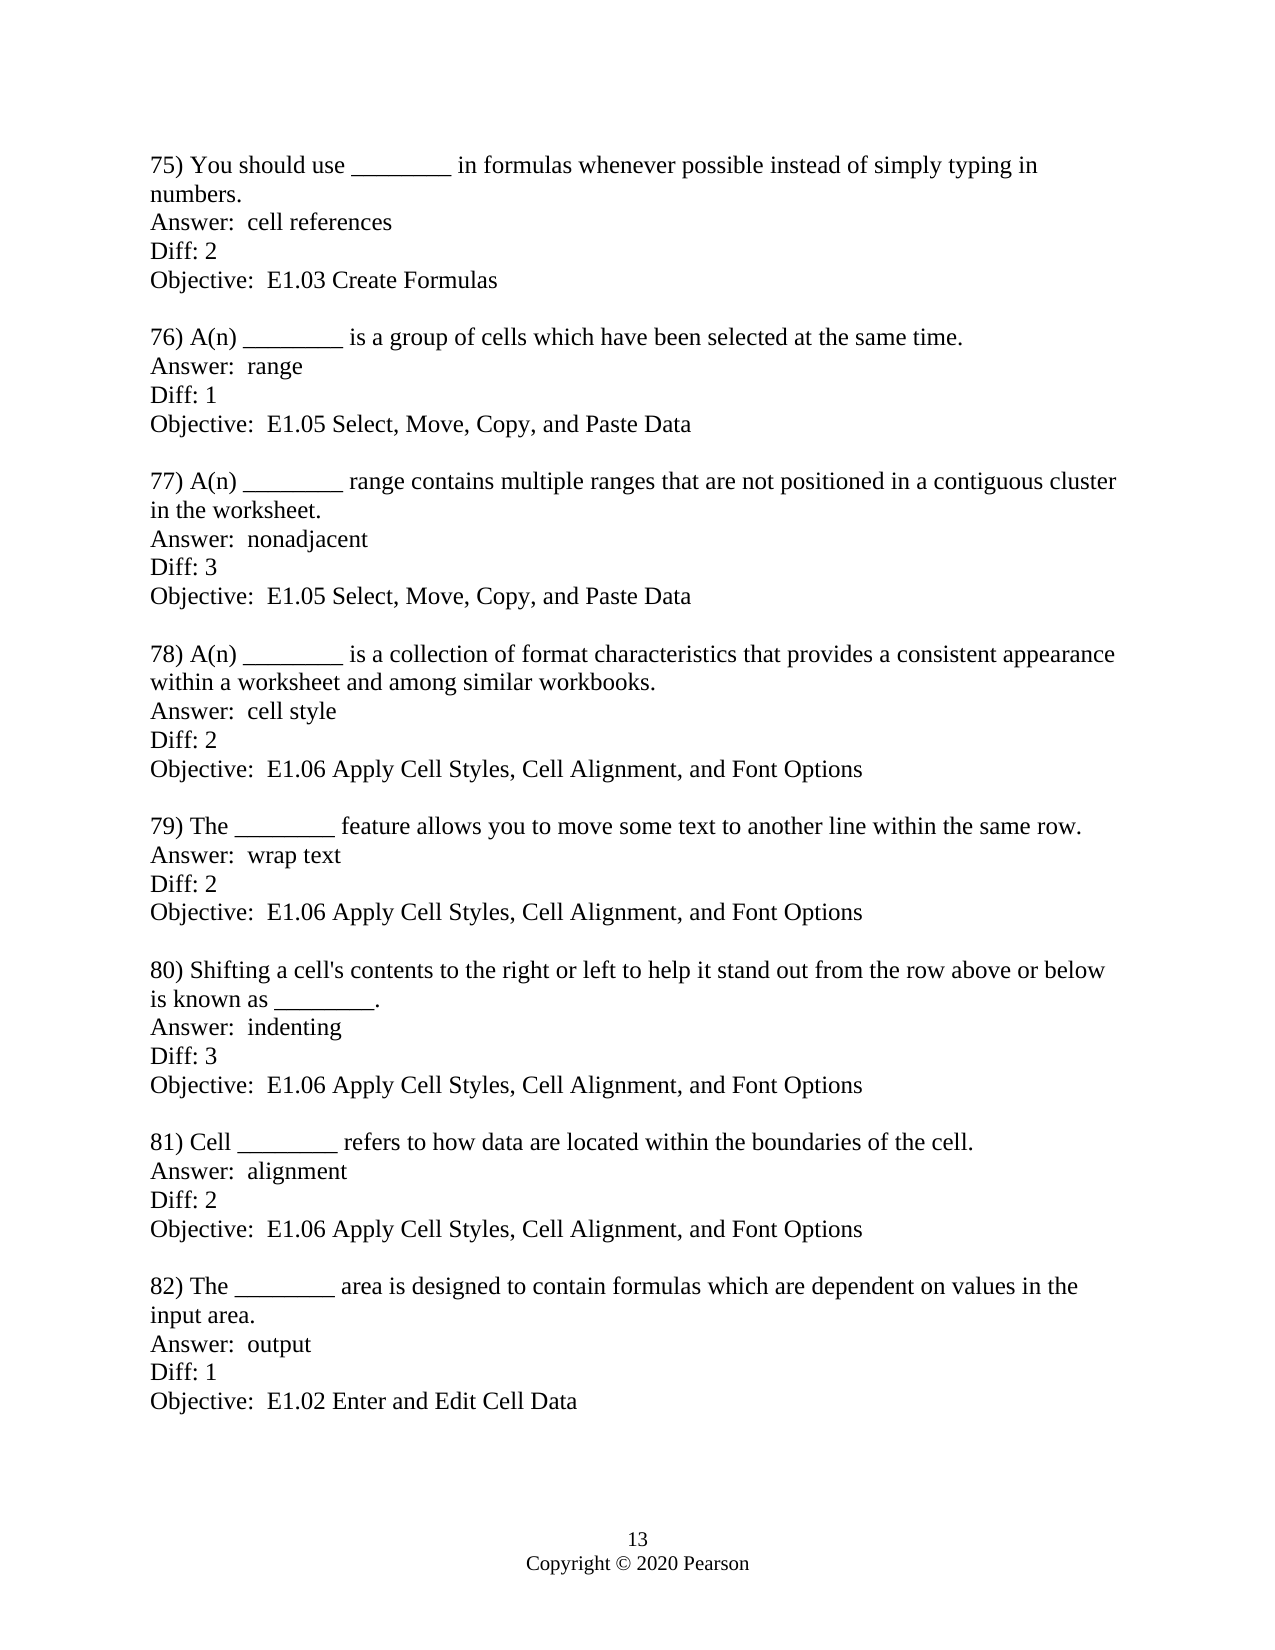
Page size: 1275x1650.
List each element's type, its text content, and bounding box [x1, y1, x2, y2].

text 76) A(n) ________ is a group of cells which have been selected at the same time. [150, 322, 1125, 351]
text Answer: cell style [150, 696, 1125, 725]
text 82) The ________ area is designed to contain formulas which are dependent on values in the input area. [150, 1271, 1125, 1329]
text Objective: E1.06 Apply Cell Styles, Cell Alignment, and Font Options [150, 1214, 1125, 1242]
text Objective: E1.06 Apply Cell Styles, Cell Alignment, and Font Options [150, 754, 1125, 782]
text Diff: 3 [150, 552, 1125, 581]
text Answer: alignment [150, 1156, 1125, 1185]
text Answer: range [150, 351, 1125, 380]
text Diff: 2 [150, 725, 1125, 754]
text 79) The ________ feature allows you to move some text to another line within the same row. [150, 811, 1125, 840]
text 77) A(n) ________ range contains multiple ranges that are not positioned in a contiguous cluster in the worksheet. [150, 466, 1125, 524]
text 78) A(n) ________ is a collection of format characteristics that provides a consistent appearance within a worksheet and among similar workbooks. [150, 639, 1125, 696]
text Diff: 2 [150, 869, 1125, 897]
text Diff: 1 [150, 380, 1125, 409]
text Answer: output [150, 1329, 1125, 1357]
text Diff: 3 [150, 1041, 1125, 1070]
text Objective: E1.02 Enter and Edit Cell Data [150, 1386, 1125, 1415]
text Answer: cell references [150, 207, 1125, 236]
text Answer: wrap text [150, 840, 1125, 869]
text Diff: 2 [150, 236, 1125, 265]
text Diff: 1 [150, 1357, 1125, 1386]
text Objective: E1.03 Create Formulas [150, 265, 1125, 294]
text Objective: E1.05 Select, Move, Copy, and Paste Data [150, 409, 1125, 437]
text Answer: indenting [150, 1012, 1125, 1041]
text 81) Cell ________ refers to how data are located within the boundaries of the cell. [150, 1127, 1125, 1156]
text Answer: nonadjacent [150, 524, 1125, 552]
text Diff: 2 [150, 1185, 1125, 1214]
text Objective: E1.06 Apply Cell Styles, Cell Alignment, and Font Options [150, 897, 1125, 926]
text 80) Shifting a cell's contents to the right or left to help it stand out from the row above or below is known as ________. [150, 955, 1125, 1012]
text Objective: E1.06 Apply Cell Styles, Cell Alignment, and Font Options [150, 1070, 1125, 1099]
text Objective: E1.05 Select, Move, Copy, and Paste Data [150, 581, 1125, 610]
text 75) You should use ________ in formulas whenever possible instead of simply typing in numbers. [150, 150, 1125, 207]
